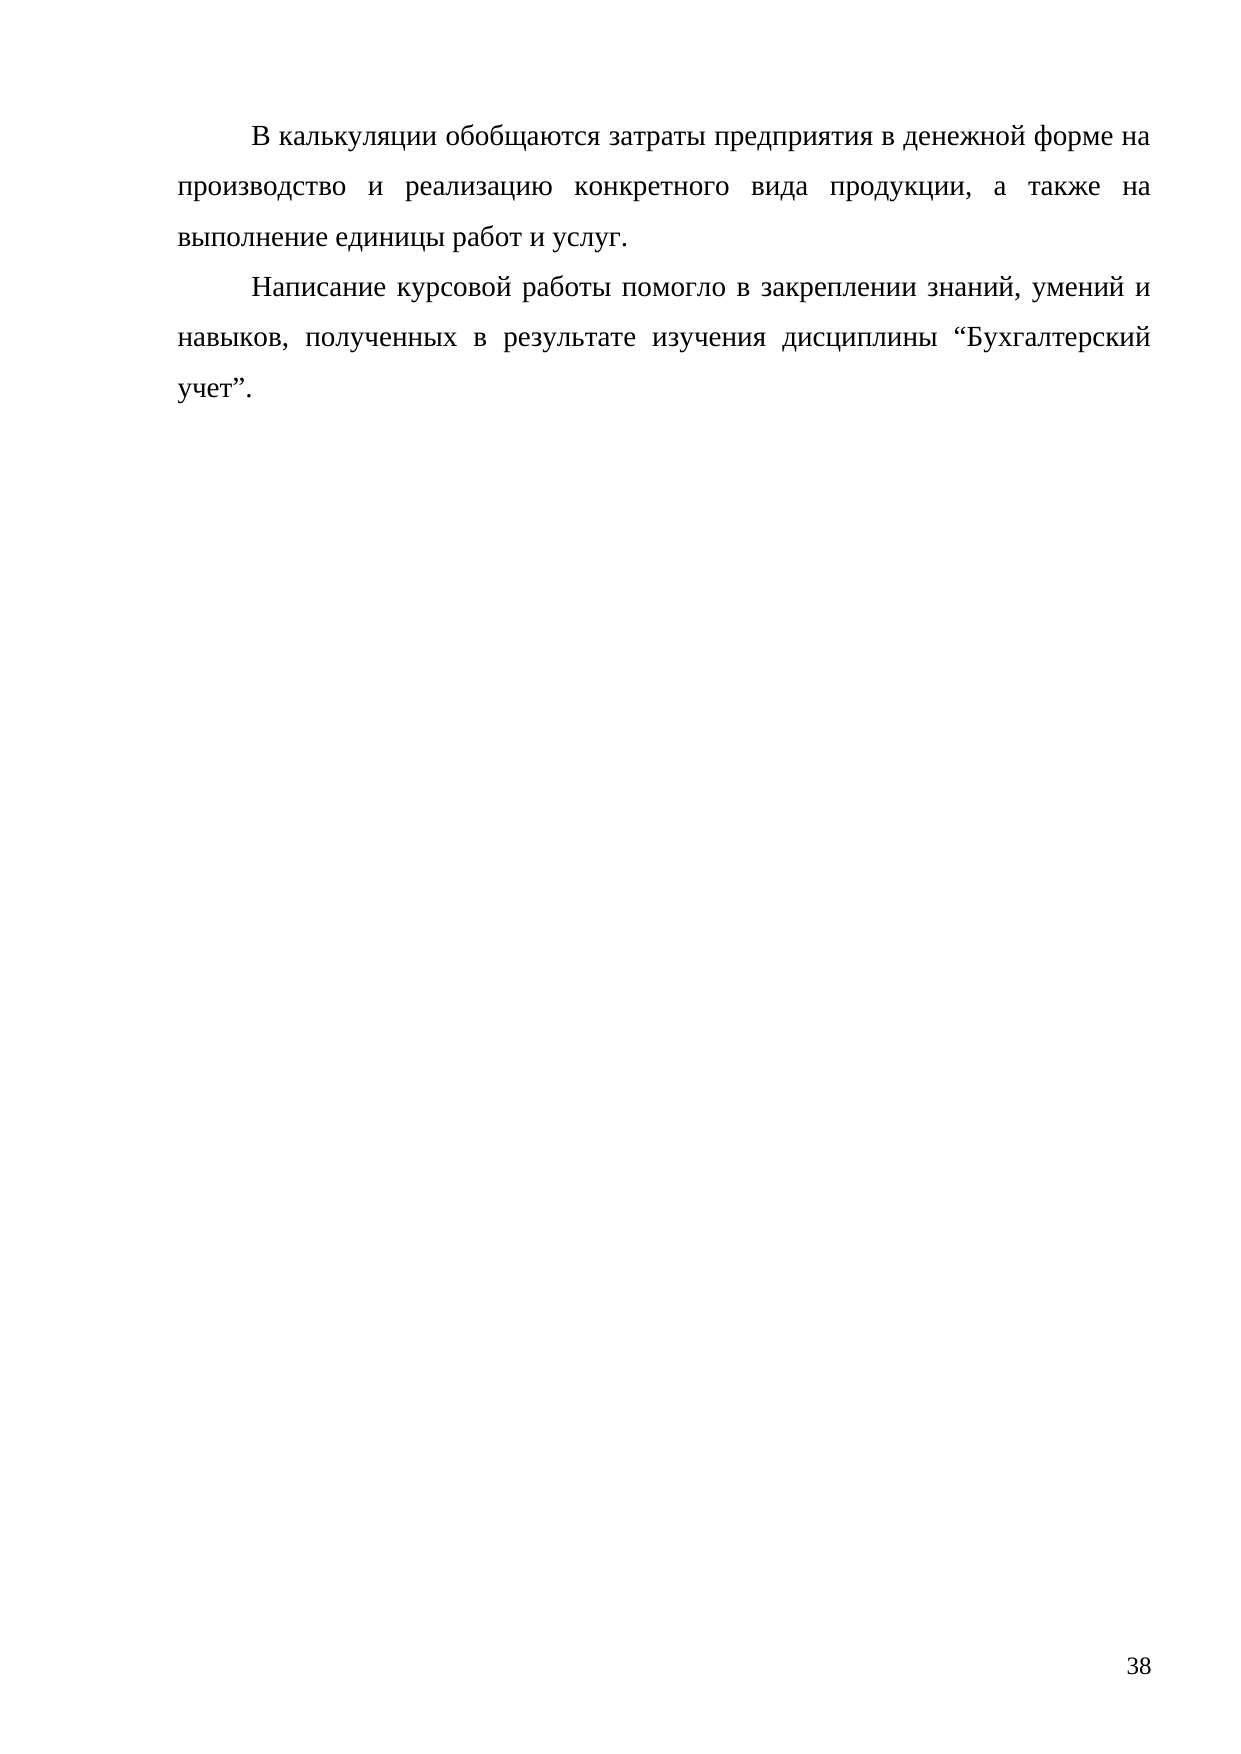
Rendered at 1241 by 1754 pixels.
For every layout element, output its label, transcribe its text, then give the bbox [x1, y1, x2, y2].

text Написание курсовой работы помогло в закреплении знаний, умений и навыков, полученных в результате изучения дисциплины “Бухгалтерский учет”. [177, 269, 1152, 403]
text В калькуляции обобщаются затраты предприятия в денежной форме на производство и реализацию конкретного вида продукции, а также на выполнение единицы работ и услуг. [177, 118, 1152, 252]
